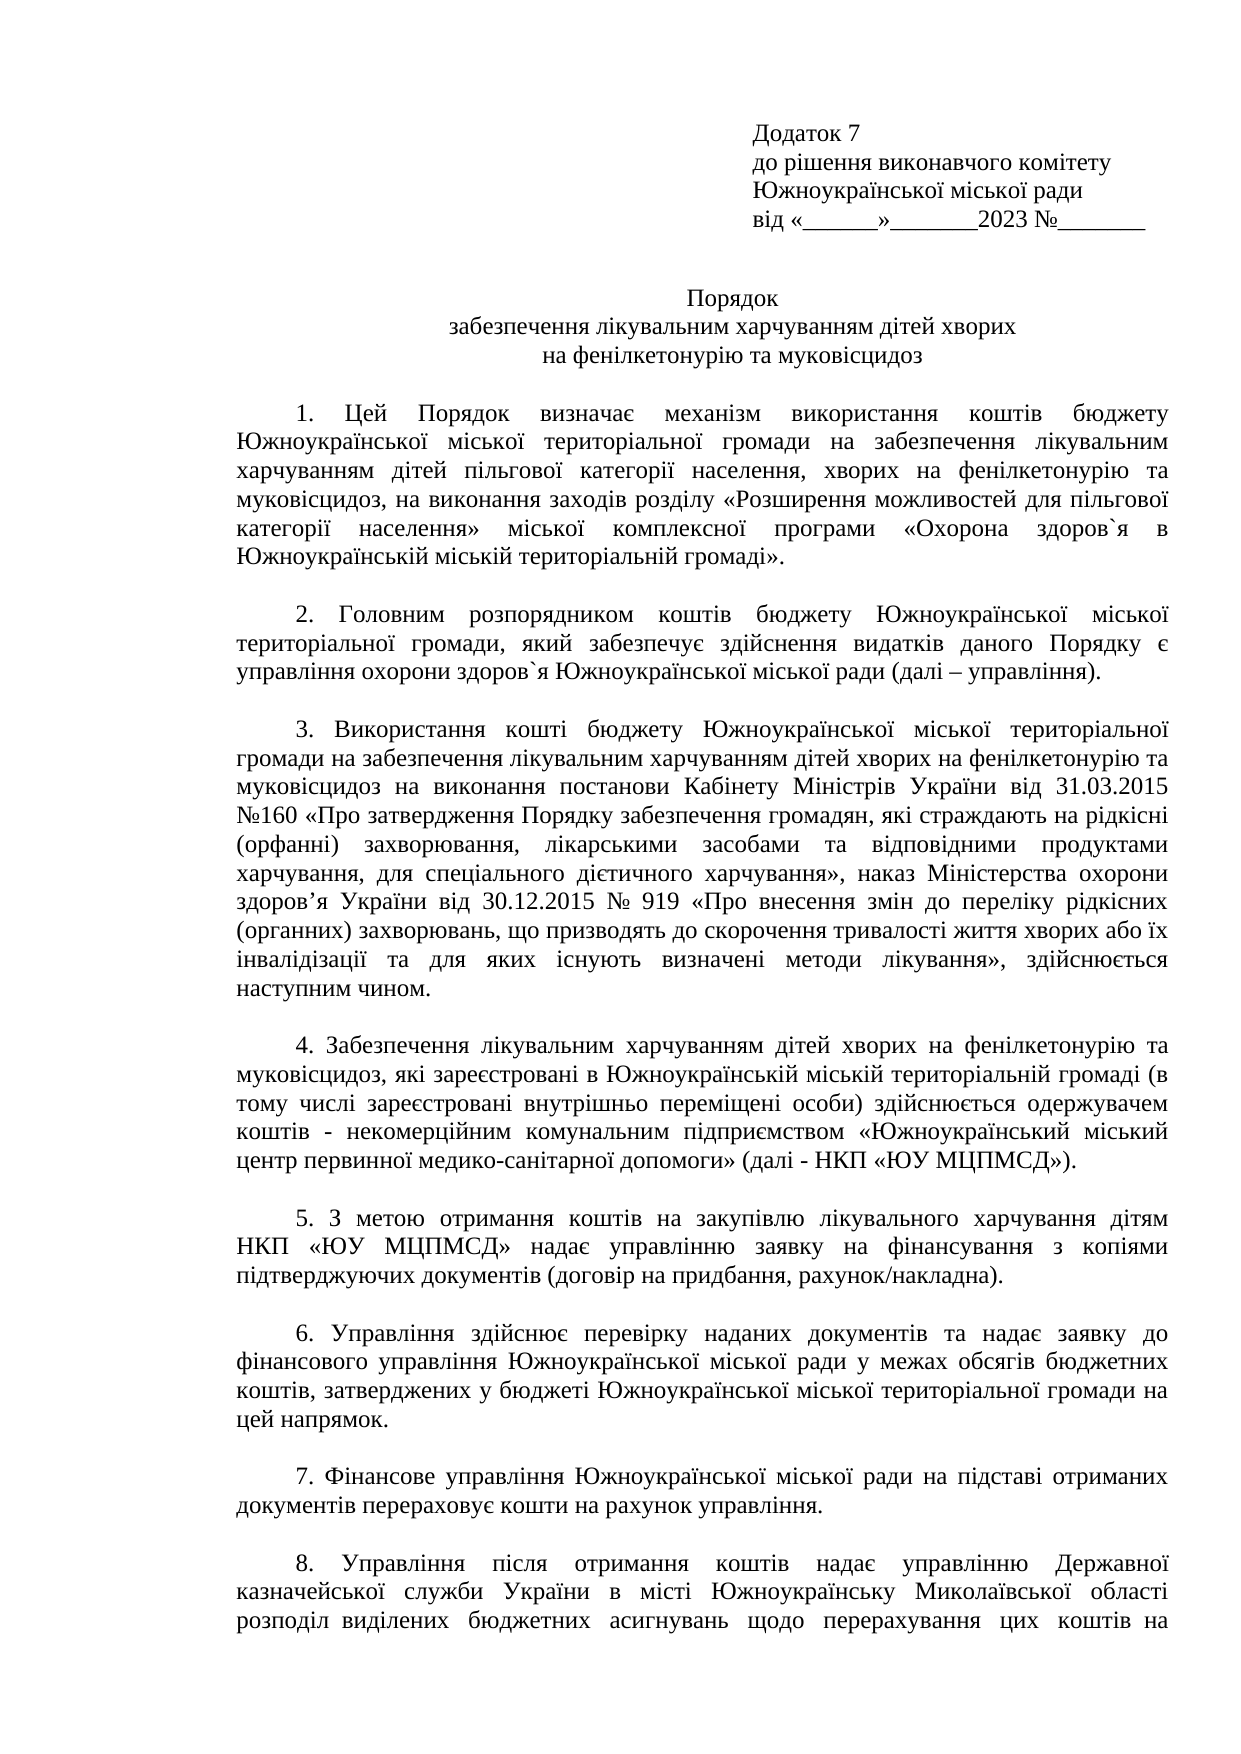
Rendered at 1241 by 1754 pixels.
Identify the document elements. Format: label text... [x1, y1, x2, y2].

text 7. Фінансове управління Южноукраїнської міської ради на підставі отриманих документів перераховує кошти на рахунок управління. [236, 1461, 1169, 1519]
text 6. Управління здійснює перевірку наданих документів та надає заявку до фінансового управління Южноукраїнської міської ради у межах обсягів бюджетних коштів, затверджених у бюджеті Южноукраїнської міської територіальної громади на цей напрямок. [236, 1318, 1169, 1433]
text до рішення виконавчого комітету [236, 147, 1169, 176]
text Порядок [236, 283, 1169, 311]
text 3. Використання кошті бюджету Южноукраїнської міської територіальної громади на забезпечення лікувальним харчуванням дітей хворих на фенілкетонурію та муковісцидоз на виконання постанови Кабінету Міністрів України від 31.03.2015 №160 «Про затвердження Порядку забезпечення громадян, які страждають на рідкісні (орфанні) захворювання, лікарськими засобами та відповідними продуктами харчування, для спеціального дієтичного харчування», наказ Міністерства охорони здоров’я України від 30.12.2015 № 919 «Про внесення змін до переліку рідкісних (органних) захворювань, що призводять до скорочення тривалості життя хворих або їх інвалідізації та для яких існують визначені методи лікування», здійснюється наступним чином. [236, 714, 1169, 1001]
text 5. З метою отримання коштів на закупівлю лікувального харчування дітям НКП «ЮУ МЦПМСД» надає управлінню заявку на фінансування з копіями підтверджуючих документів (договір на придбання, рахунок/накладна). [236, 1203, 1169, 1289]
text від «______»_______2023 №_______ [236, 204, 1169, 233]
text 4. Забезпечення лікувальним харчуванням дітей хворих на фенілкетонурію та муковісцидоз, які зареєстровані в Южноукраїнській міській територіальній громаді (в тому числі зареєстровані внутрішньо переміщені особи) здійснюється одержувачем коштів - некомерційним комунальним підприємством «Южноукраїнський міський центр первинної медико-санітарної допомоги» (далі - НКП «ЮУ МЦПМСД»). [236, 1030, 1169, 1174]
text 8. Управління після отримання коштів надає управлінню Державної казначейської служби України в місті Южноукраїнську Миколаївської області розподіл виділених бюджетних асигнувань щодо перерахування цих коштів на [236, 1548, 1169, 1634]
text Додаток 7 [236, 118, 1169, 147]
text 2. Головним розпорядником коштів бюджету Южноукраїнської міської територіальної громади, який забезпечує здійснення видатків даного Порядку є управління охорони здоров`я Южноукраїнської міської ради (далі – управління). [236, 599, 1169, 685]
text 1. Цей Порядок визначає механізм використання коштів бюджету Южноукраїнської міської територіальної громади на забезпечення лікувальним харчуванням дітей пільгової категорії населення, хворих на фенілкетонурію та муковісцидоз, на виконання заходів розділу «Розширення можливостей для пільгової категорії населення» міської комплексної програми «Охорона здоров`я в Южноукраїнській міській територіальній громаді». [236, 398, 1169, 570]
text Южноукраїнської міської ради [236, 176, 1169, 204]
text на фенілкетонурію та муковісцидоз [236, 340, 1169, 369]
text забезпечення лікувальним харчуванням дітей хворих [236, 311, 1169, 340]
